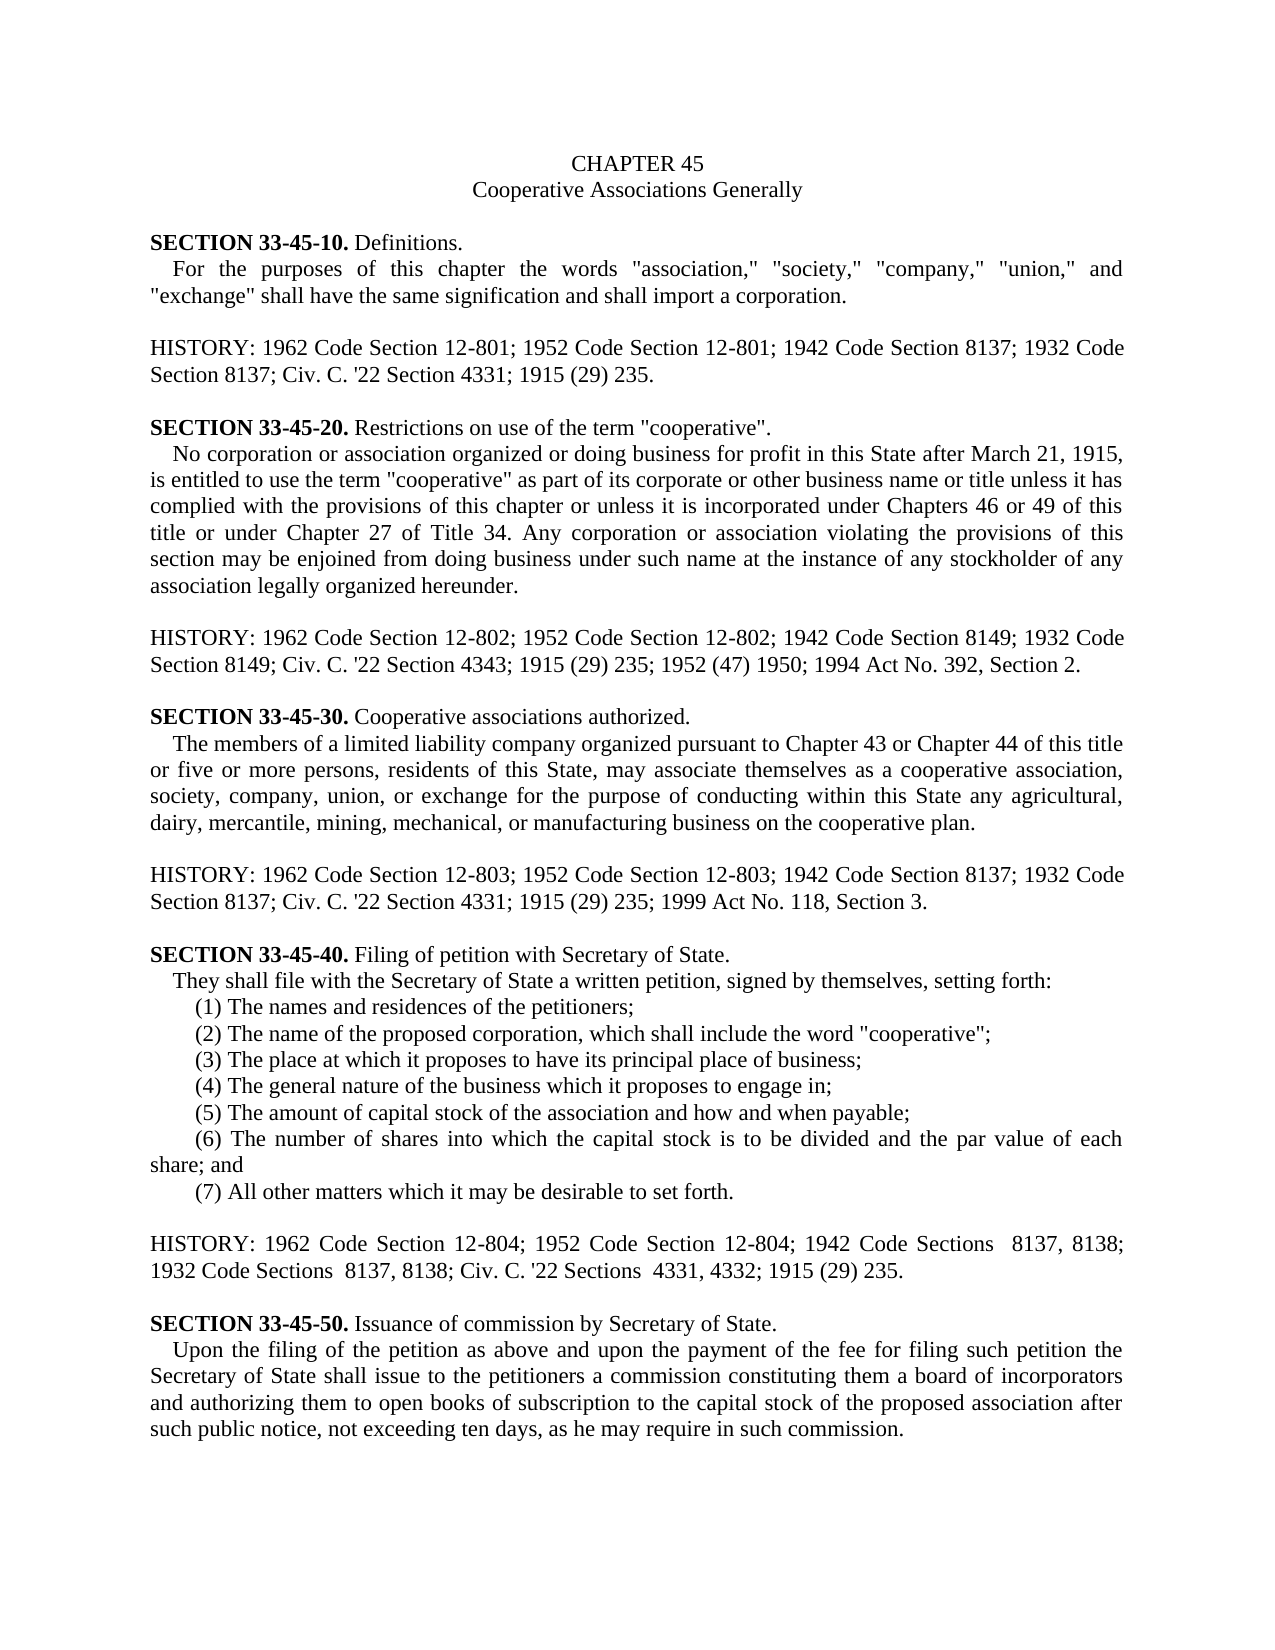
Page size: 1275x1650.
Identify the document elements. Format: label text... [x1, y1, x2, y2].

text (2) The name of the proposed corporation, which shall include the word "cooperative"; [150, 1020, 1125, 1046]
text SECTION 33-45-10. Definitions. [150, 229, 1125, 255]
text SECTION 33-45-30. Cooperative associations authorized. [150, 703, 1125, 730]
text (1) The names and residences of the petitioners; [150, 993, 1125, 1020]
text SECTION 33-45-40. Filing of petition with Secretary of State. [150, 941, 1125, 967]
text (4) The general nature of the business which it proposes to engage in; [150, 1072, 1125, 1099]
text No corporation or association organized or doing business for profit in this State after March 21, 1915, is entitled to use the term "cooperative" as part of its corporate or other business name or title unless it has complied with the provisions of this chapter or unless it is incorporated under Chapters 46 or 49 of this title or under Chapter 27 of Title 34. Any corporation or association violating the provisions of this section may be enjoined from doing business under such name at the instance of any stockholder of any association legally organized hereunder. [150, 440, 1125, 598]
text SECTION 33-45-50. Issuance of commission by Secretary of State. [150, 1309, 1125, 1336]
text They shall file with the Secretary of State a written petition, signed by themselves, setting forth: [150, 967, 1125, 993]
text HISTORY: 1962 Code Section 12-802; 1952 Code Section 12-802; 1942 Code Section 8149; 1932 Code Section 8149; Civ. C. '22 Section 4343; 1915 (29) 235; 1952 (47) 1950; 1994 Act No. 392, Section 2. [150, 624, 1125, 677]
text CHAPTER 45 [150, 150, 1125, 176]
text (5) The amount of capital stock of the association and how and when payable; [150, 1099, 1125, 1125]
text (7) All other matters which it may be desirable to set forth. [150, 1178, 1125, 1204]
text HISTORY: 1962 Code Section 12-803; 1952 Code Section 12-803; 1942 Code Section 8137; 1932 Code Section 8137; Civ. C. '22 Section 4331; 1915 (29) 235; 1999 Act No. 118, Section 3. [150, 862, 1125, 914]
text HISTORY: 1962 Code Section 12-801; 1952 Code Section 12-801; 1942 Code Section 8137; 1932 Code Section 8137; Civ. C. '22 Section 4331; 1915 (29) 235. [150, 334, 1125, 387]
text Upon the filing of the petition as above and upon the payment of the fee for filing such petition the Secretary of State shall issue to the petitioners a commission constituting them a board of incorporators and authorizing them to open books of subscription to the capital stock of the proposed association after such public notice, not exceeding ten days, as he may require in such commission. [150, 1336, 1125, 1441]
text (3) The place at which it proposes to have its principal place of business; [150, 1046, 1125, 1072]
text (6) The number of shares into which the capital stock is to be divided and the par value of each share; and [150, 1125, 1125, 1178]
text The members of a limited liability company organized pursuant to Chapter 43 or Chapter 44 of this title or five or more persons, residents of this State, may associate themselves as a cooperative association, society, company, union, or exchange for the purpose of conducting within this State any agricultural, dairy, mercantile, mining, mechanical, or manufacturing business on the cooperative plan. [150, 730, 1125, 835]
text HISTORY: 1962 Code Section 12-804; 1952 Code Section 12-804; 1942 Code Sections 8137, 8138; 1932 Code Sections 8137, 8138; Civ. C. '22 Sections 4331, 4332; 1915 (29) 235. [150, 1231, 1125, 1283]
text For the purposes of this chapter the words "association," "society," "company," "union," and "exchange" shall have the same signification and shall import a corporation. [150, 255, 1125, 308]
text Cooperative Associations Generally [150, 176, 1125, 203]
text SECTION 33-45-20. Restrictions on use of the term "cooperative". [150, 413, 1125, 440]
